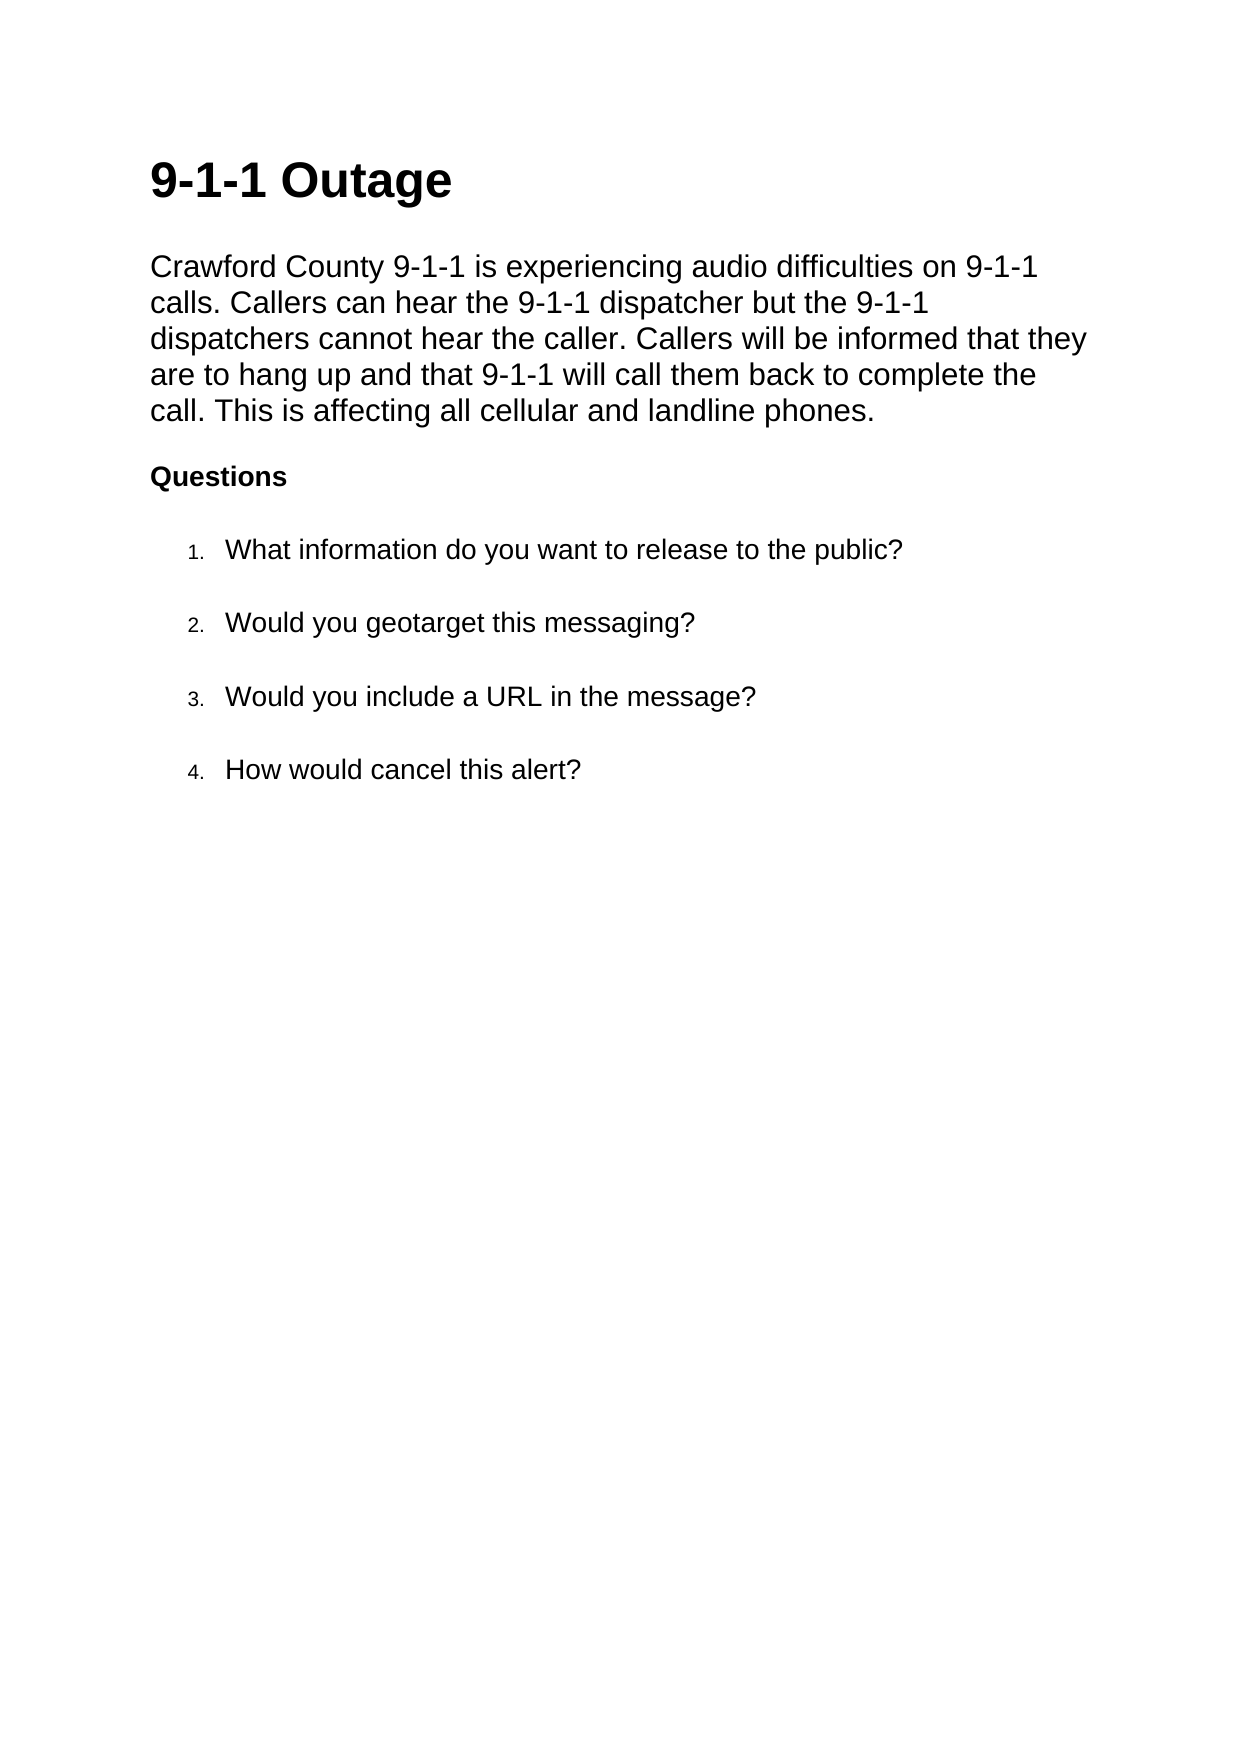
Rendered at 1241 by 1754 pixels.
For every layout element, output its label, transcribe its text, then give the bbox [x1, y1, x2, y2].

list Would you include a URL in the message? [187, 679, 1090, 712]
text 9-1-1 Outage [150, 150, 1090, 207]
text Questions [150, 460, 1090, 492]
list Would you geotarget this messaging? [187, 606, 1090, 639]
list How would cancel this alert? [187, 753, 1090, 785]
list What information do you want to release to the public? [187, 533, 1090, 566]
text Crawford County 9-1-1 is experiencing audio difficulties on 9-1-1 calls. Callers can hear the 9-1-1 dispatcher but the 9-1-1 dispatchers cannot hear the caller. Callers will be informed that they are to hang up and that 9-1-1 will call them back to complete the call. This is affecting all cellular and landline phones. [150, 248, 1090, 428]
